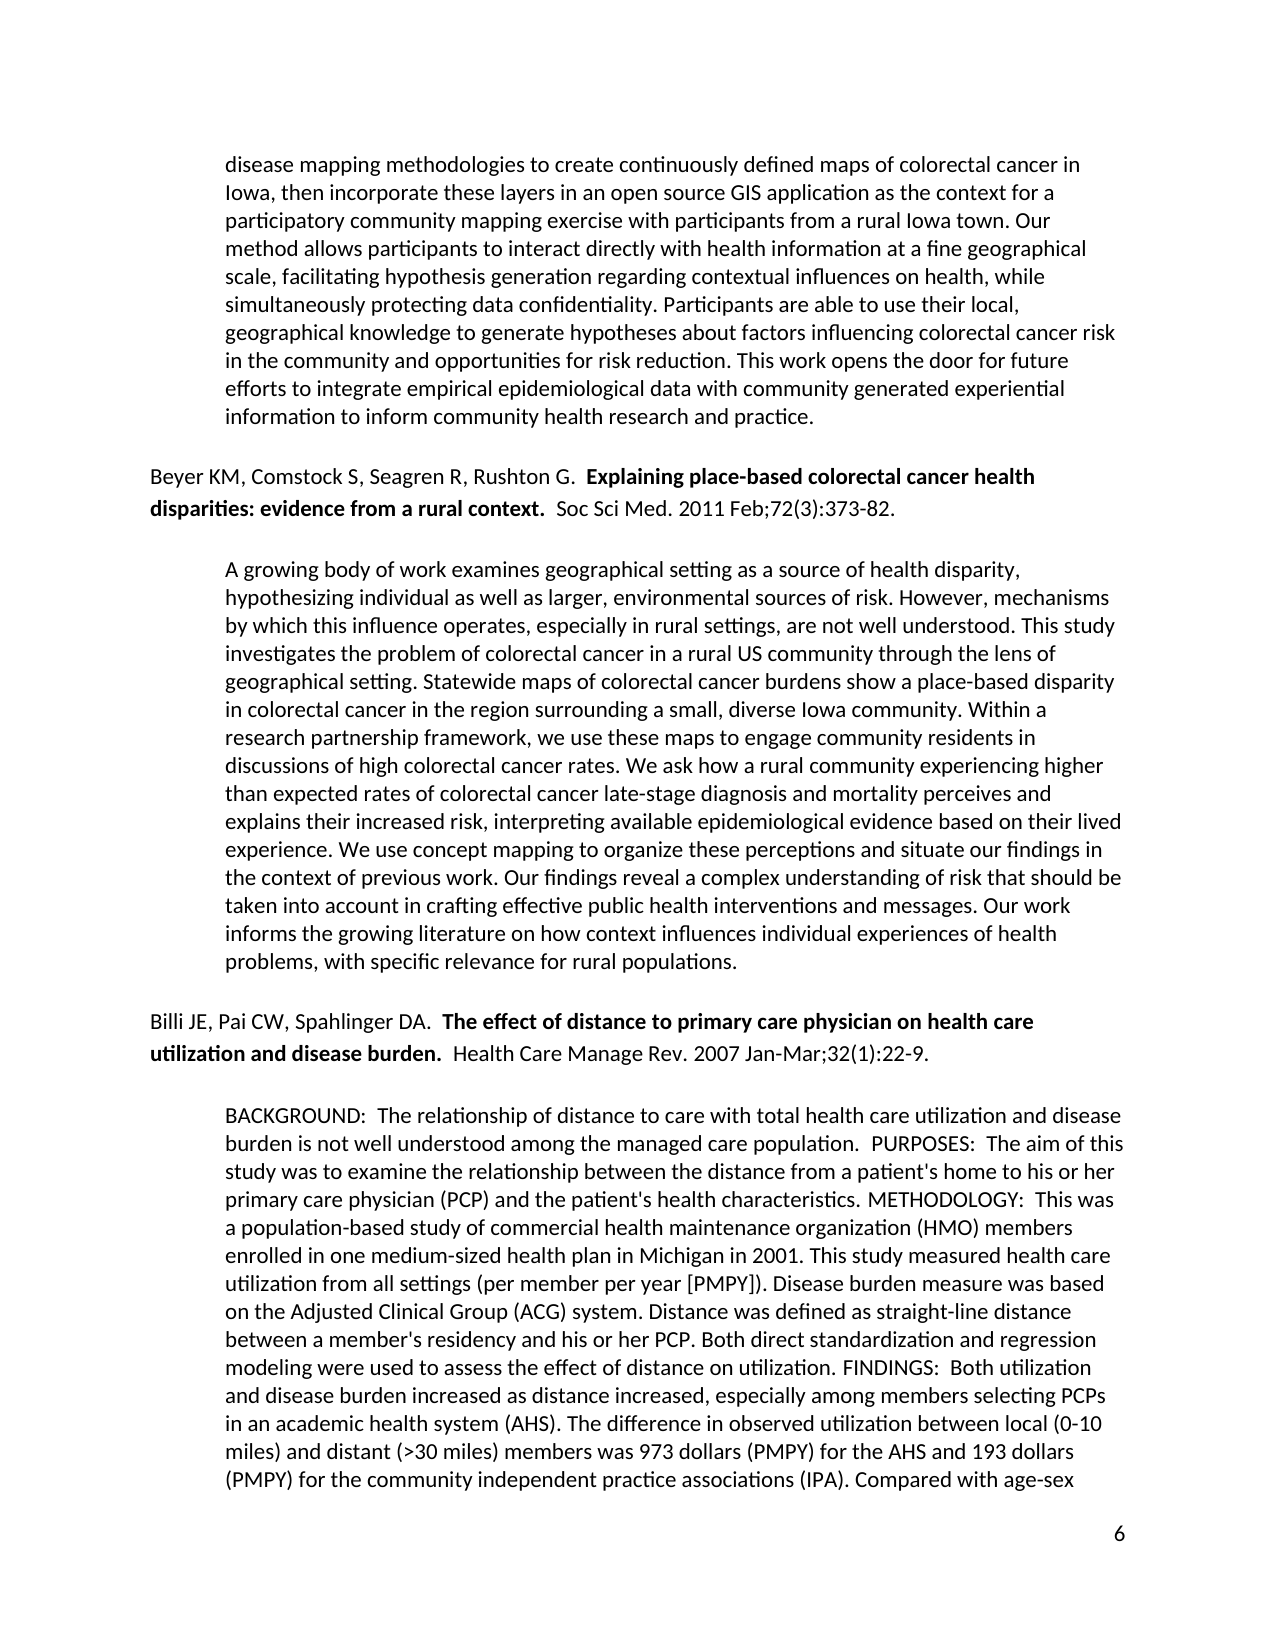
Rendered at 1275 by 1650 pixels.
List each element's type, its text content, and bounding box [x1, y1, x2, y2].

text Billi JE, Pai CW, Spahlinger DA. The effect of distance to primary care physician on health care utilization and disease burden. Health Care Manage Rev. 2007 Jan-Mar;32(1):22-9. [150, 1007, 1125, 1067]
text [225, 1101, 1125, 1493]
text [225, 150, 1125, 430]
text A growing body of work examines geographical setting as a source of health disparity, hypothesizing individual as well as larger, environmental sources of risk. However, mechanisms by which this influence operates, especially in rural settings, are not well understood. This study investigates the problem of colorectal cancer in a rural US community through the lens of geographical setting. Statewide maps of colorectal cancer burdens show a place-based disparity in colorectal cancer in the region surrounding a small, diverse Iowa community. Within a research partnership framework, we use these maps to engage community residents in discussions of high colorectal cancer rates. We ask how a rural community experiencing higher than expected rates of colorectal cancer late-stage diagnosis and mortality perceives and explains their increased risk, interpreting available epidemiological evidence based on their lived experience. We use concept mapping to organize these perceptions and situate our findings in the context of previous work. Our findings reveal a complex understanding of risk that should be taken into account in crafting effective public health interventions and messages. Our work informs the growing literature on how context influences individual experiences of health problems, with specific relevance for rural populations. [225, 555, 1125, 975]
subtitle Beyer KM, Comstock S, Seagren R, Rushton G. Explaining place-based colorectal cancer health disparities: evidence from a rural context. Soc Sci Med. 2011 Feb;72(3):373-82. [150, 462, 1125, 523]
